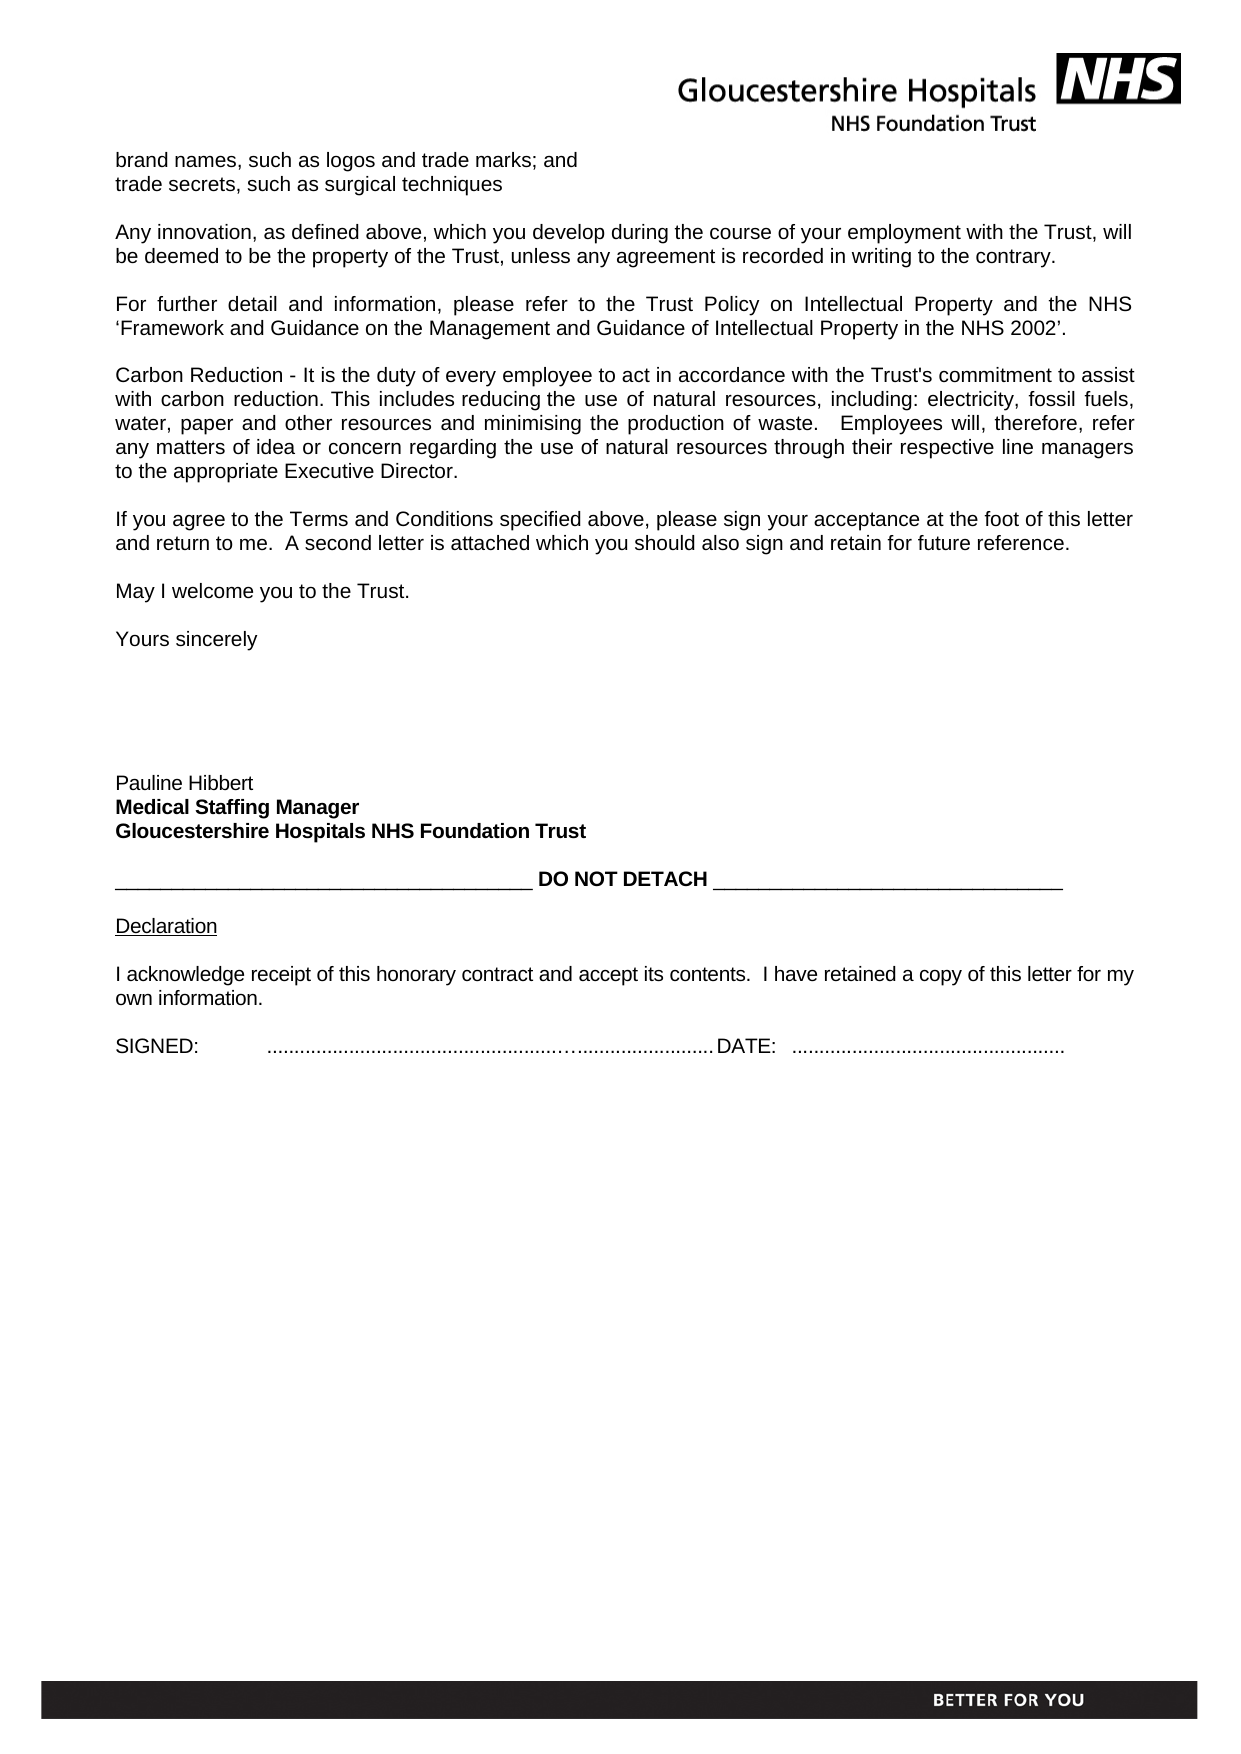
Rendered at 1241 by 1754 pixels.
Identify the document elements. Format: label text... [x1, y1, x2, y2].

text Declaration [115, 914, 1135, 938]
picture [41, 1681, 1198, 1719]
text _____________________________________ DO NOT DETACH _______________________________ [115, 866, 1135, 890]
text Carbon Reduction - It is the duty of every employee to act in accordance with the Trust's commitment to assist with carbon reduction. This includes reducing the use of natural resources, including: electricity, fossil fuels, water, paper and other resources and minimising the production of waste. Employees will, therefore, refer any matters of idea or concern regarding the use of natural resources through their respective line managers to the appropriate Executive Director. [115, 363, 1135, 483]
text brand names, such as logos and trade marks; and [115, 148, 1135, 172]
text Any innovation, as defined above, which you develop during the course of your employment with the Trust, will be deemed to be the property of the Trust, unless any agreement is recorded in writing to the contrary. [115, 219, 1135, 267]
text Medical Staffing Manager [115, 794, 1135, 818]
text trade secrets, such as surgical techniques [115, 172, 1135, 196]
text May I welcome you to the Trust. [115, 579, 1135, 603]
text Gloucestershire Hospitals NHS Foundation Trust [115, 818, 1135, 842]
text I acknowledge receipt of this honorary contract and accept its contents. I have retained a copy of this letter for my own information. [115, 962, 1135, 1010]
text Yours sincerely [115, 627, 1135, 651]
text SIGNED: .....................................................…......................... DATE: .................................................. [115, 1034, 1135, 1058]
text For further detail and information, please refer to the Trust Policy on Intellectual Property and the NHS ‘Framework and Guidance on the Management and Guidance of Intellectual Property in the NHS 2002’. [115, 291, 1135, 339]
text If you agree to the Terms and Conditions specified above, please sign your acceptance at the foot of this letter and return to me. A second letter is attached which you should also sign and retain for future reference. [115, 507, 1135, 555]
text Pauline Hibbert [115, 771, 1135, 794]
picture [41, 53, 1198, 143]
